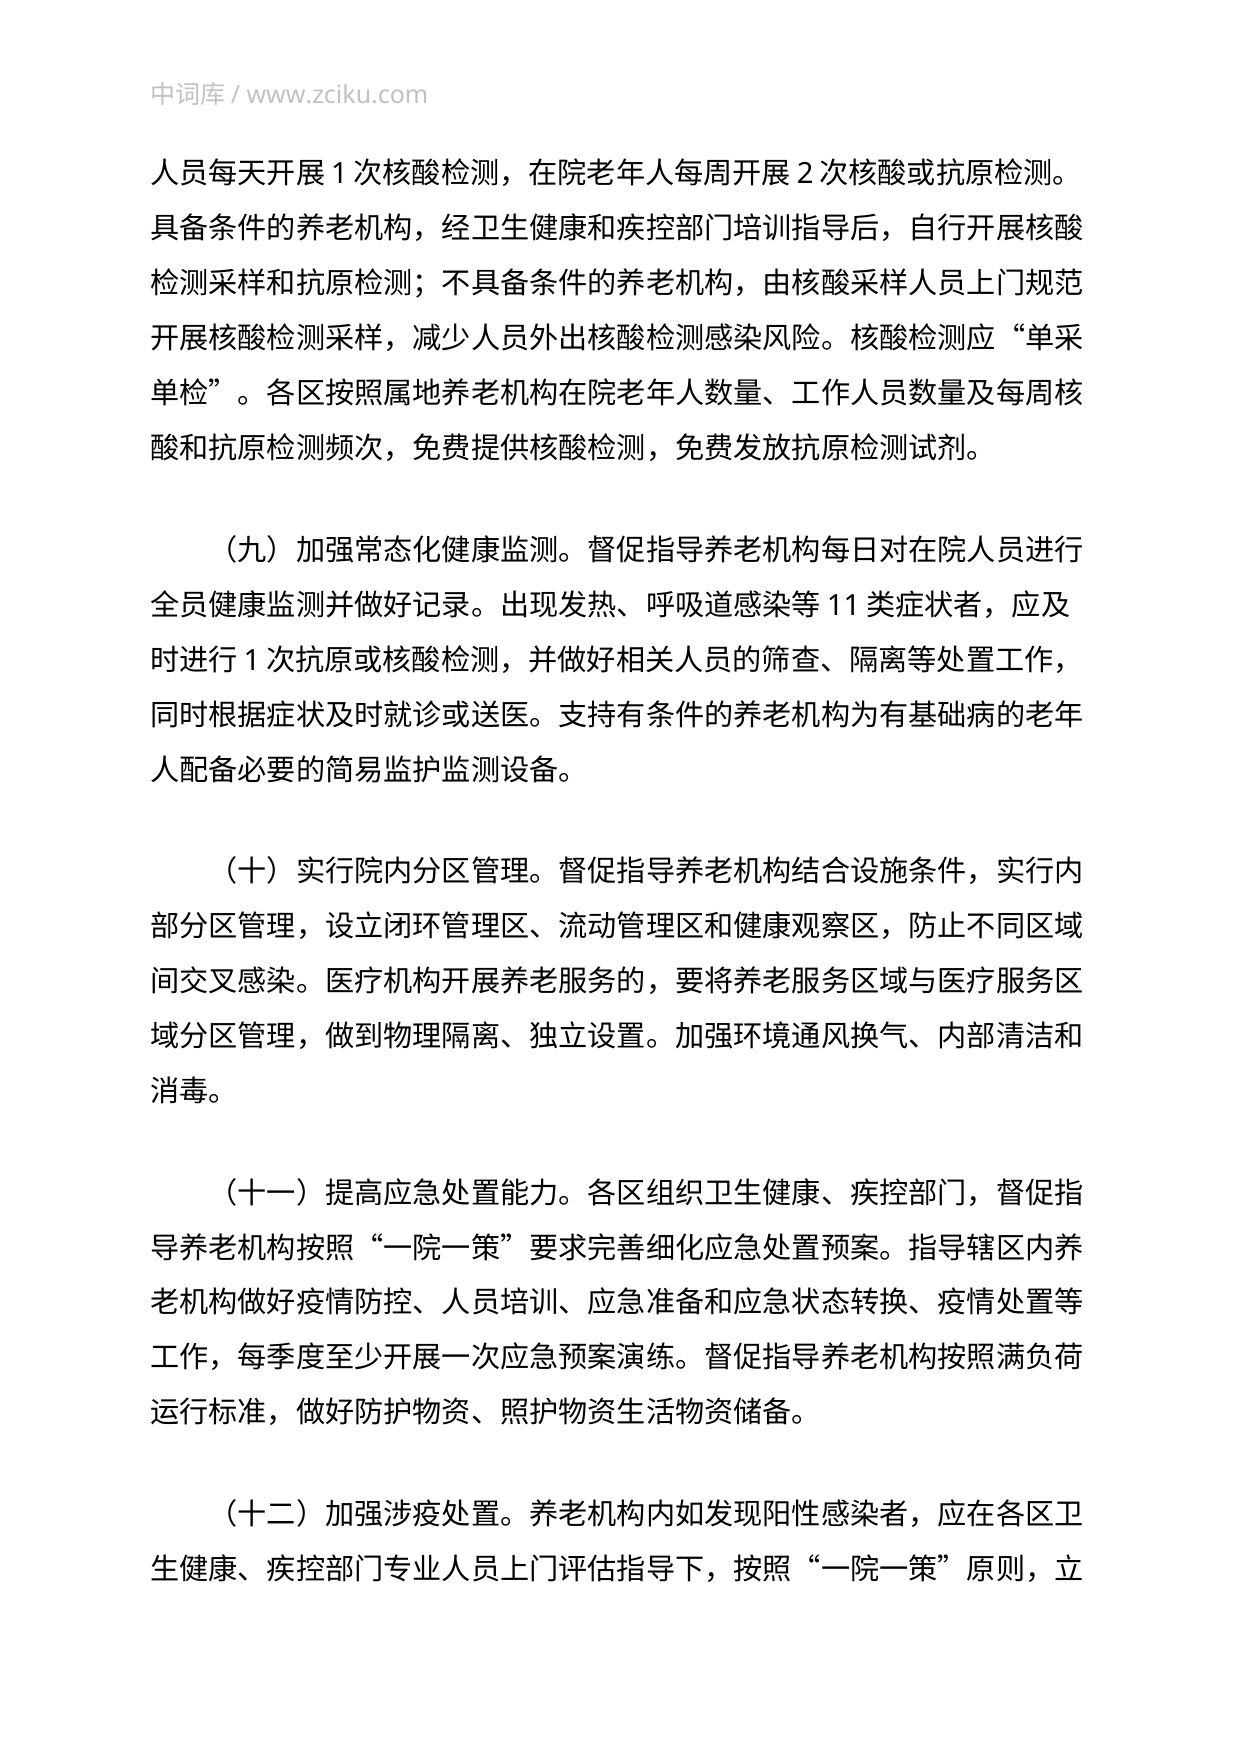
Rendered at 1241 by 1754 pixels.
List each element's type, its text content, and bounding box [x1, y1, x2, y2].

text （十）实行院内分区管理。督促指导养老机构结合设施条件，实行内部分区管理，设立闭环管理区、流动管理区和健康观察区，防止不同区域间交叉感染。医疗机构开展养老服务的，要将养老服务区域与医疗服务区域分区管理，做到物理隔离、独立设置。加强环境通风换气、内部清洁和消毒。 [150, 848, 1090, 1110]
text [150, 1491, 1090, 1588]
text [150, 150, 1090, 467]
text （九）加强常态化健康监测。督促指导养老机构每日对在院人员进行全员健康监测并做好记录。出现发热、呼吸道感染等11类症状者，应及时进行1次抗原或核酸检测，并做好相关人员的筛查、隔离等处置工作，同时根据症状及时就诊或送医。支持有条件的养老机构为有基础病的老年人配备必要的简易监护监测设备。 [150, 526, 1090, 788]
text （十一）提高应急处置能力。各区组织卫生健康、疾控部门，督促指导养老机构按照“一院一策”要求完善细化应急处置预案。指导辖区内养老机构做好疫情防控、人员培训、应急准备和应急状态转换、疫情处置等工作，每季度至少开展一次应急预案演练。督促指导养老机构按照满负荷运行标准，做好防护物资、照护物资生活物资储备。 [150, 1169, 1090, 1431]
